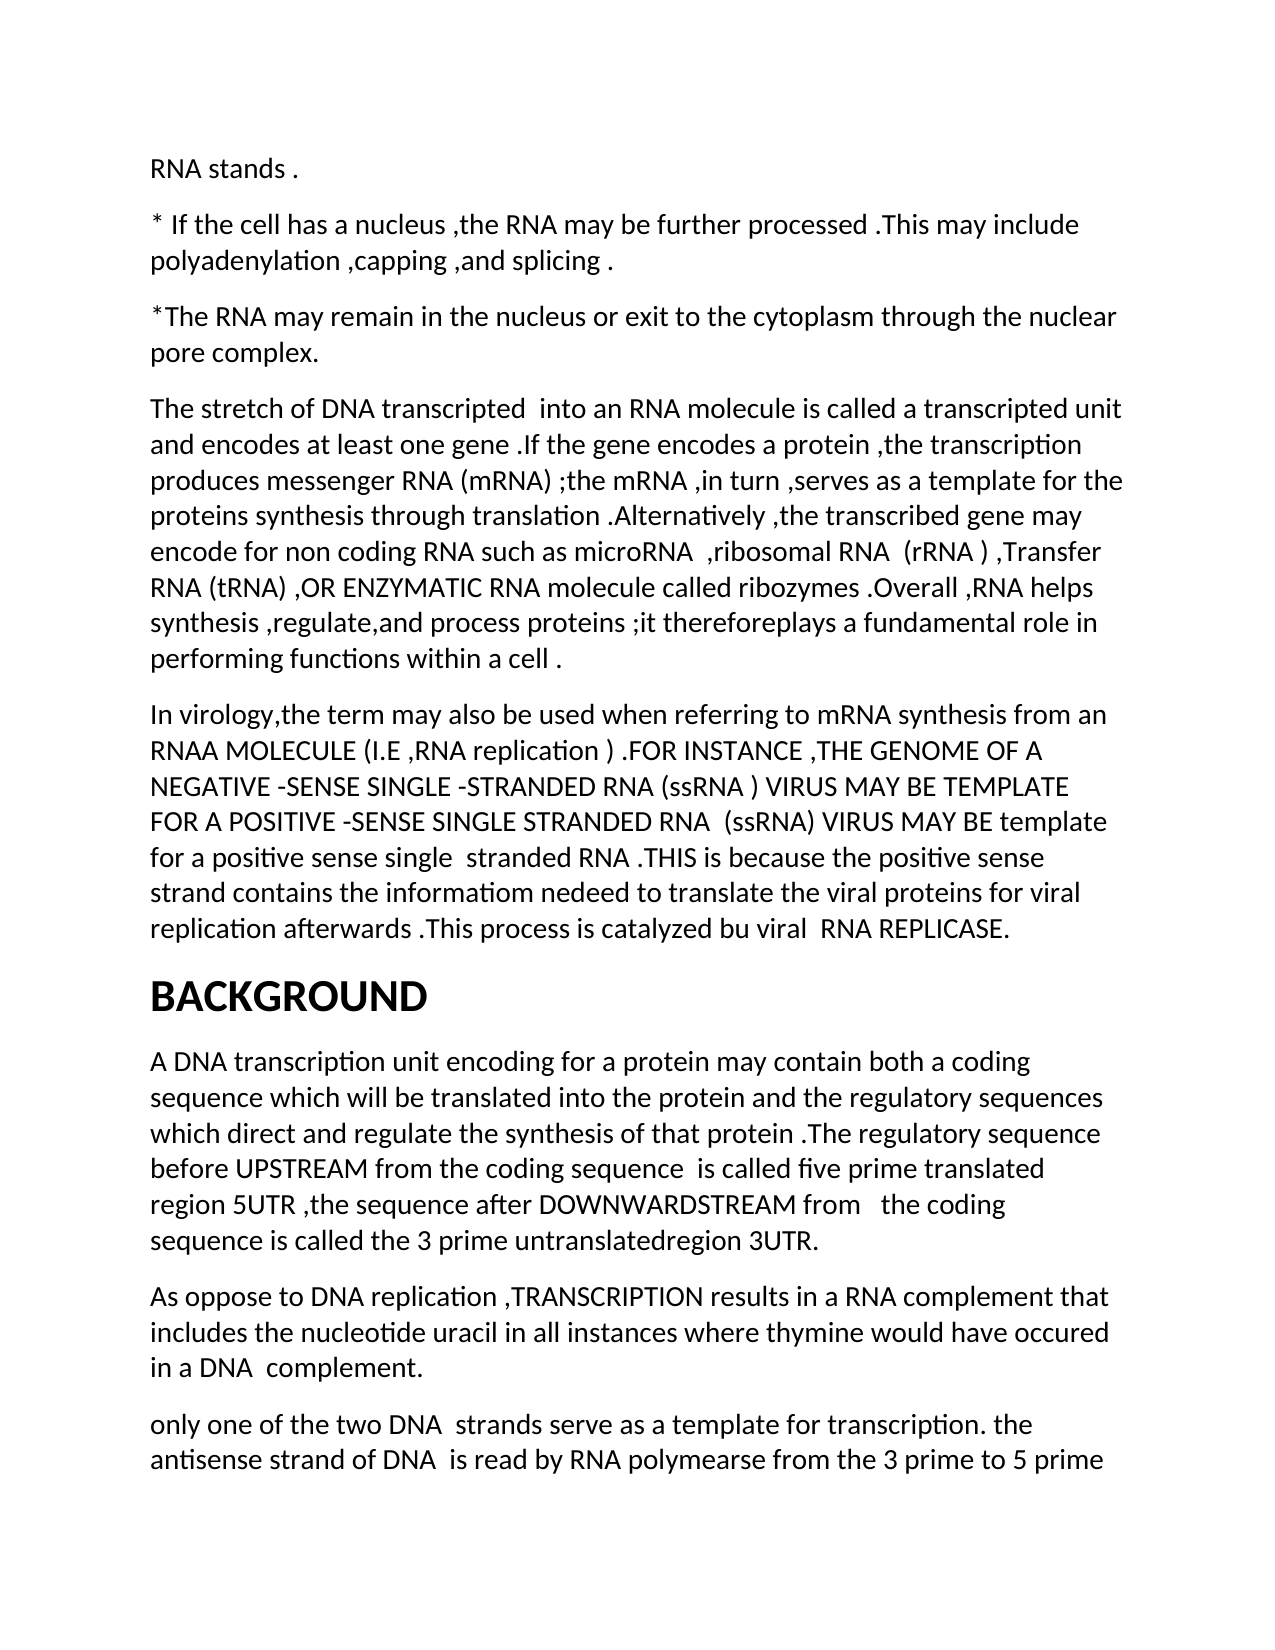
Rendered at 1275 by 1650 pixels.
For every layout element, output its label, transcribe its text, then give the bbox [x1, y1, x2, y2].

text *The RNA may remain in the nucleus or exit to the cytoplasm through the nuclear pore complex. [150, 298, 1125, 370]
text The stretch of DNA transcripted into an RNA molecule is called a transcripted unit and encodes at least one gene .If the gene encodes a protein ,the transcription produces messenger RNA (mRNA) ;the mRNA ,in turn ,serves as a template for the proteins synthesis through translation .Alternatively ,the transcribed gene may encode for non coding RNA such as microRNA ,ribosomal RNA (rRNA ) ,Transfer RNA (tRNA) ,OR ENZYMATIC RNA molecule called ribozymes .Overall ,RNA helps synthesis ,regulate,and process proteins ;it thereforeplays a fundamental role in performing functions within a cell . [150, 391, 1125, 676]
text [150, 1406, 1125, 1477]
text A DNA transcription unit encoding for a protein may contain both a coding sequence which will be translated into the protein and the regulatory sequences which direct and regulate the synthesis of that protein .The regulatory sequence before UPSTREAM from the coding sequence is called five prime translated region 5UTR ,the sequence after DOWNWARDSTREAM from the coding sequence is called the 3 prime untranslatedregion 3UTR. [150, 1043, 1125, 1257]
text * If the cell has a nucleus ,the RNA may be further processed .This may include polyadenylation ,capping ,and splicing . [150, 206, 1125, 278]
text BACKGROUND [150, 967, 1125, 1023]
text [150, 150, 1125, 186]
text As oppose to DNA replication ,TRANSCRIPTION results in a RNA complement that includes the nucleotide uracil in all instances where thymine would have occured in a DNA complement. [150, 1278, 1125, 1385]
text In virology,the term may also be used when referring to mRNA synthesis from an RNAA MOLECULE (I.E ,RNA replication ) .FOR INSTANCE ,THE GENOME OF A NEGATIVE -SENSE SINGLE -STRANDED RNA (ssRNA ) VIRUS MAY BE TEMPLATE FOR A POSITIVE -SENSE SINGLE STRANDED RNA (ssRNA) VIRUS MAY BE template for a positive sense single stranded RNA .THIS is because the positive sense strand contains the informatiom nedeed to translate the viral proteins for viral replication afterwards .This process is catalyzed bu viral RNA REPLICASE. [150, 696, 1125, 946]
